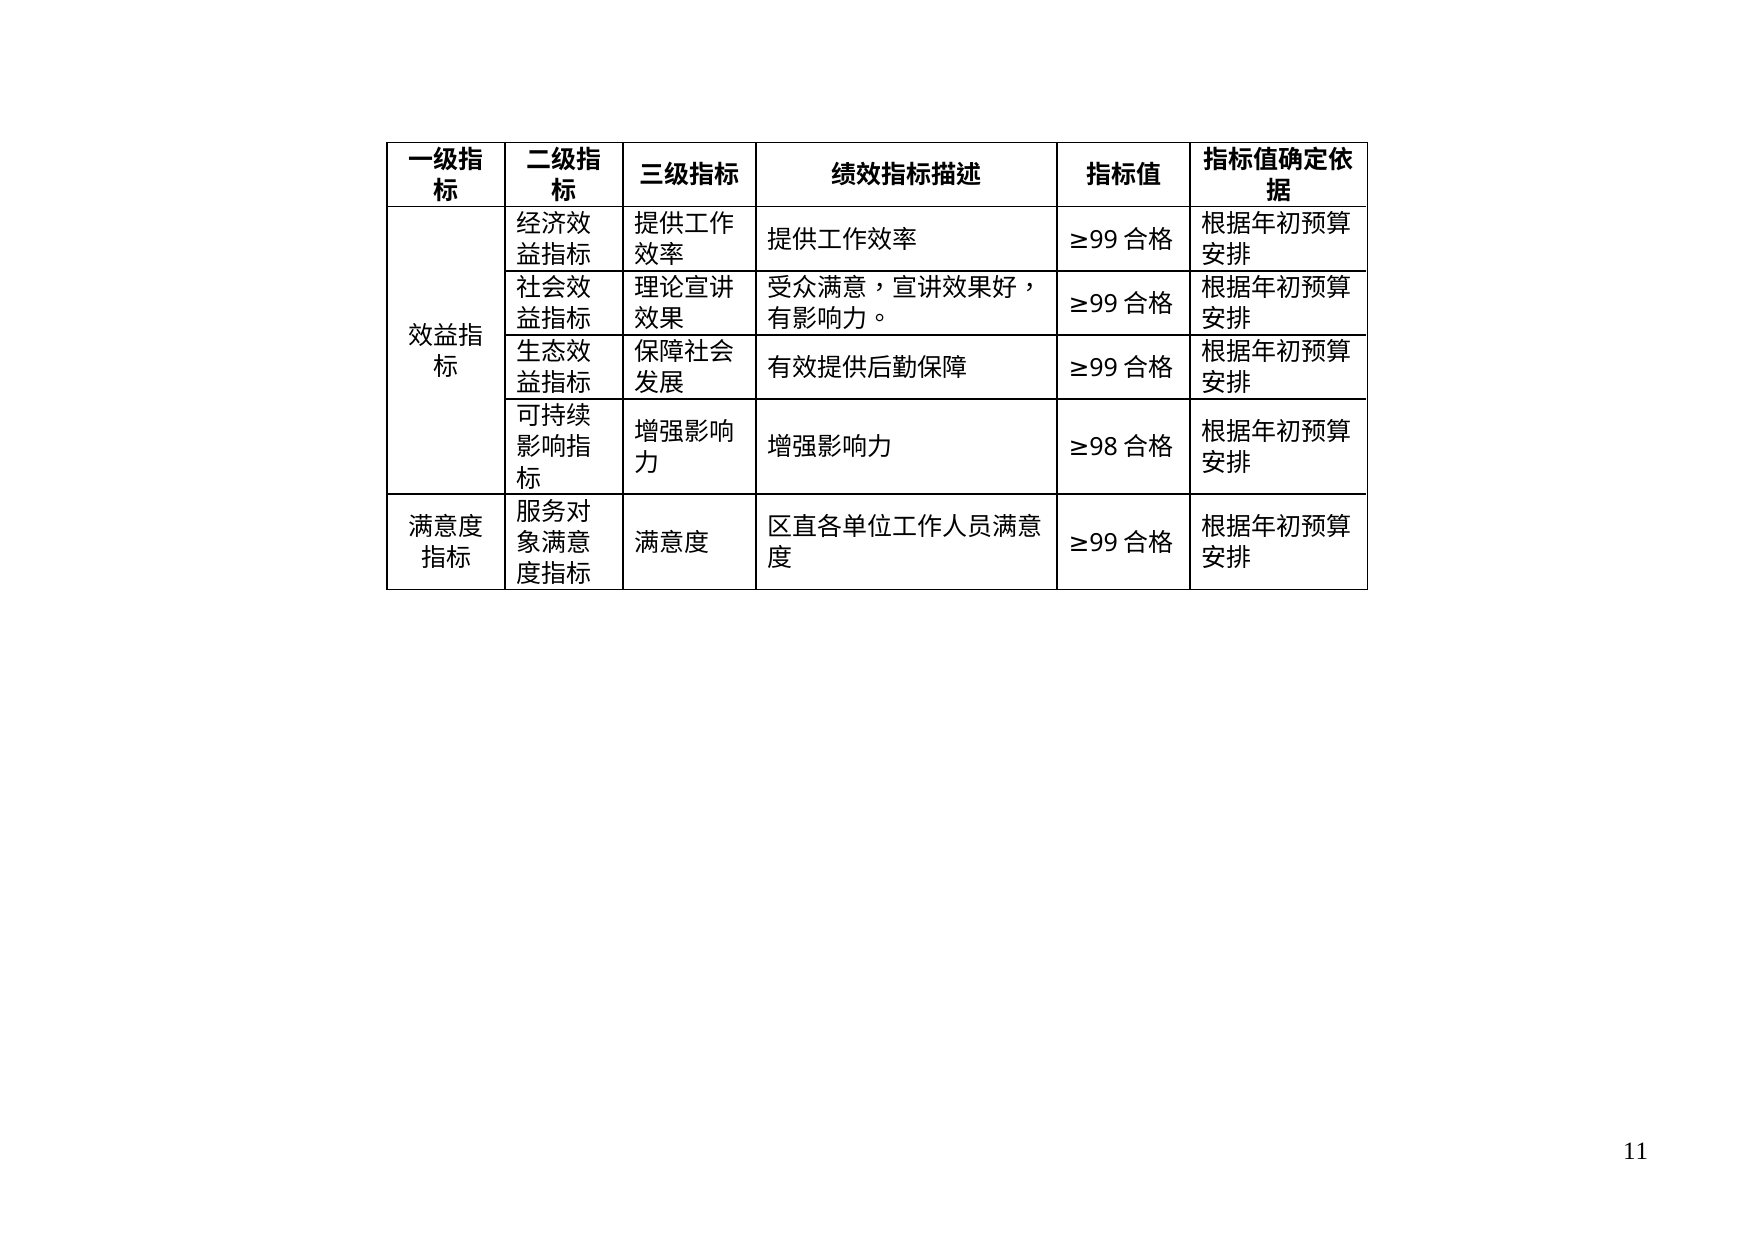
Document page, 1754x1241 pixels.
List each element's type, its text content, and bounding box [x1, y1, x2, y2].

table_cell ≥99合格 [1058, 207, 1189, 270]
table_cell 效益指标 [388, 207, 504, 493]
table_cell 保障社会发展 [624, 336, 755, 398]
table_cell 可持续影响指标 [506, 400, 622, 493]
table_cell ≥99合格 [1058, 336, 1189, 398]
table_header 三级指标 [624, 143, 755, 206]
table_cell 根据年初预算安排 [1191, 334, 1367, 398]
table_cell 服务对象满意度指标 [506, 495, 622, 589]
table_cell ≥98合格 [1058, 400, 1189, 493]
table_cell ≥99合格 [1058, 495, 1189, 589]
table_cell 经济效益指标 [506, 207, 622, 270]
table_cell 根据年初预算安排 [1191, 270, 1367, 334]
table_cell 根据年初预算安排 [1191, 206, 1367, 270]
table_cell 根据年初预算安排 [1191, 398, 1367, 493]
table_header 一级指标 [388, 143, 504, 206]
table_cell 提供工作效率 [757, 207, 1056, 270]
table_header 二级指标 [506, 143, 622, 206]
table_cell 增强影响力 [757, 400, 1056, 493]
table_cell 根据年初预算安排 [1191, 493, 1367, 589]
table_cell 满意度 [624, 495, 755, 589]
table_cell 增强影响力 [624, 400, 755, 493]
table_cell 生态效益指标 [506, 336, 622, 398]
table_cell 理论宣讲效果 [624, 272, 755, 334]
table_cell 满意度指标 [388, 495, 504, 589]
table_cell 提供工作效率 [624, 207, 755, 270]
table_header 绩效指标描述 [757, 143, 1056, 206]
table_cell 区直各单位工作人员满意度 [757, 495, 1056, 589]
table_cell ≥99合格 [1058, 272, 1189, 334]
table_cell 受众满意，宣讲效果好，有影响力。 [757, 272, 1056, 334]
table_cell 有效提供后勤保障 [757, 336, 1056, 398]
table_header 指标值 [1058, 143, 1189, 206]
table_header 指标值确定依据 [1191, 143, 1367, 206]
table_cell 社会效益指标 [506, 272, 622, 334]
